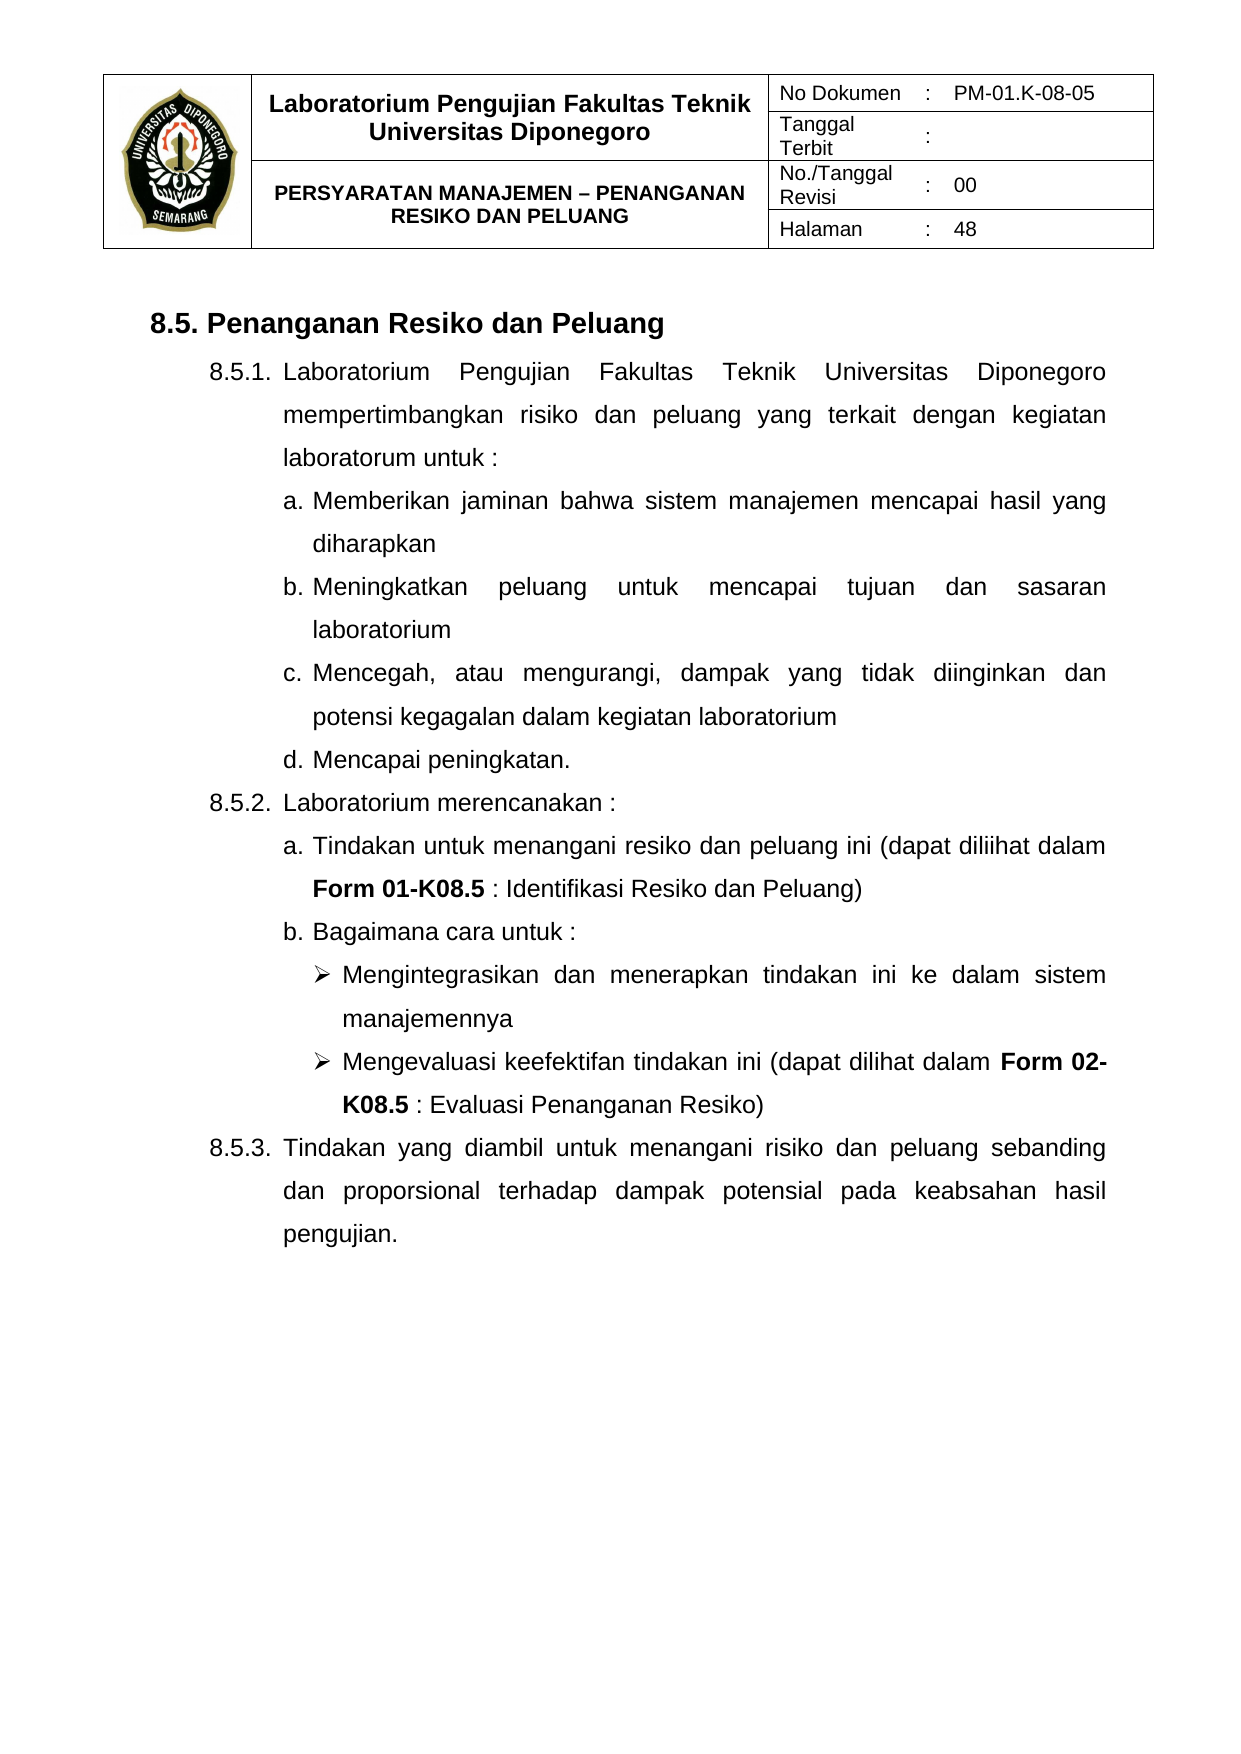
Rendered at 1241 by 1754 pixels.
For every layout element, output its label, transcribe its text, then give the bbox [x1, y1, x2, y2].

list Meningkatkan peluang untuk mencapai tujuan dan sasaran laboratorium [283, 572, 1107, 644]
list Laboratorium Pengujian Fakultas Teknik Universitas Diponegoro mempertimbangkan risiko dan peluang yang terkait dengan kegiatan laboratorum untuk : [209, 357, 1107, 472]
picture [119, 86, 241, 235]
list Mencegah, atau mengurangi, dampak yang tidak diinginkan dan potensi kegagalan dalam kegiatan laboratorium [283, 658, 1107, 730]
list Memberikan jaminan bahwa sistem manajemen mencapai hasil yang diharapkan [283, 486, 1107, 558]
list Mengintegrasikan dan menerapkan tindakan ini ke dalam sistem manajemennya [312, 960, 1107, 1032]
text 8.5. Penanganan Resiko dan Peluang [150, 306, 1107, 340]
list Tindakan untuk menangani resiko dan peluang ini (dapat diliihat dalam Form 01-K08.5 : Identifikasi Resiko dan Peluang) [283, 831, 1107, 903]
list Tindakan yang diambil untuk menangani risiko dan peluang sebanding dan proporsional terhadap dampak potensial pada keabsahan hasil pengujian. [209, 1133, 1107, 1248]
list Laboratorium merencanakan : [209, 788, 1107, 817]
list Bagaimana cara untuk : [283, 917, 1107, 946]
list Mencapai peningkatan. [283, 745, 1107, 773]
list Mengevaluasi keefektifan tindakan ini (dapat dilihat dalam Form 02-K08.5 : Evaluasi Penanganan Resiko) [312, 1047, 1107, 1119]
